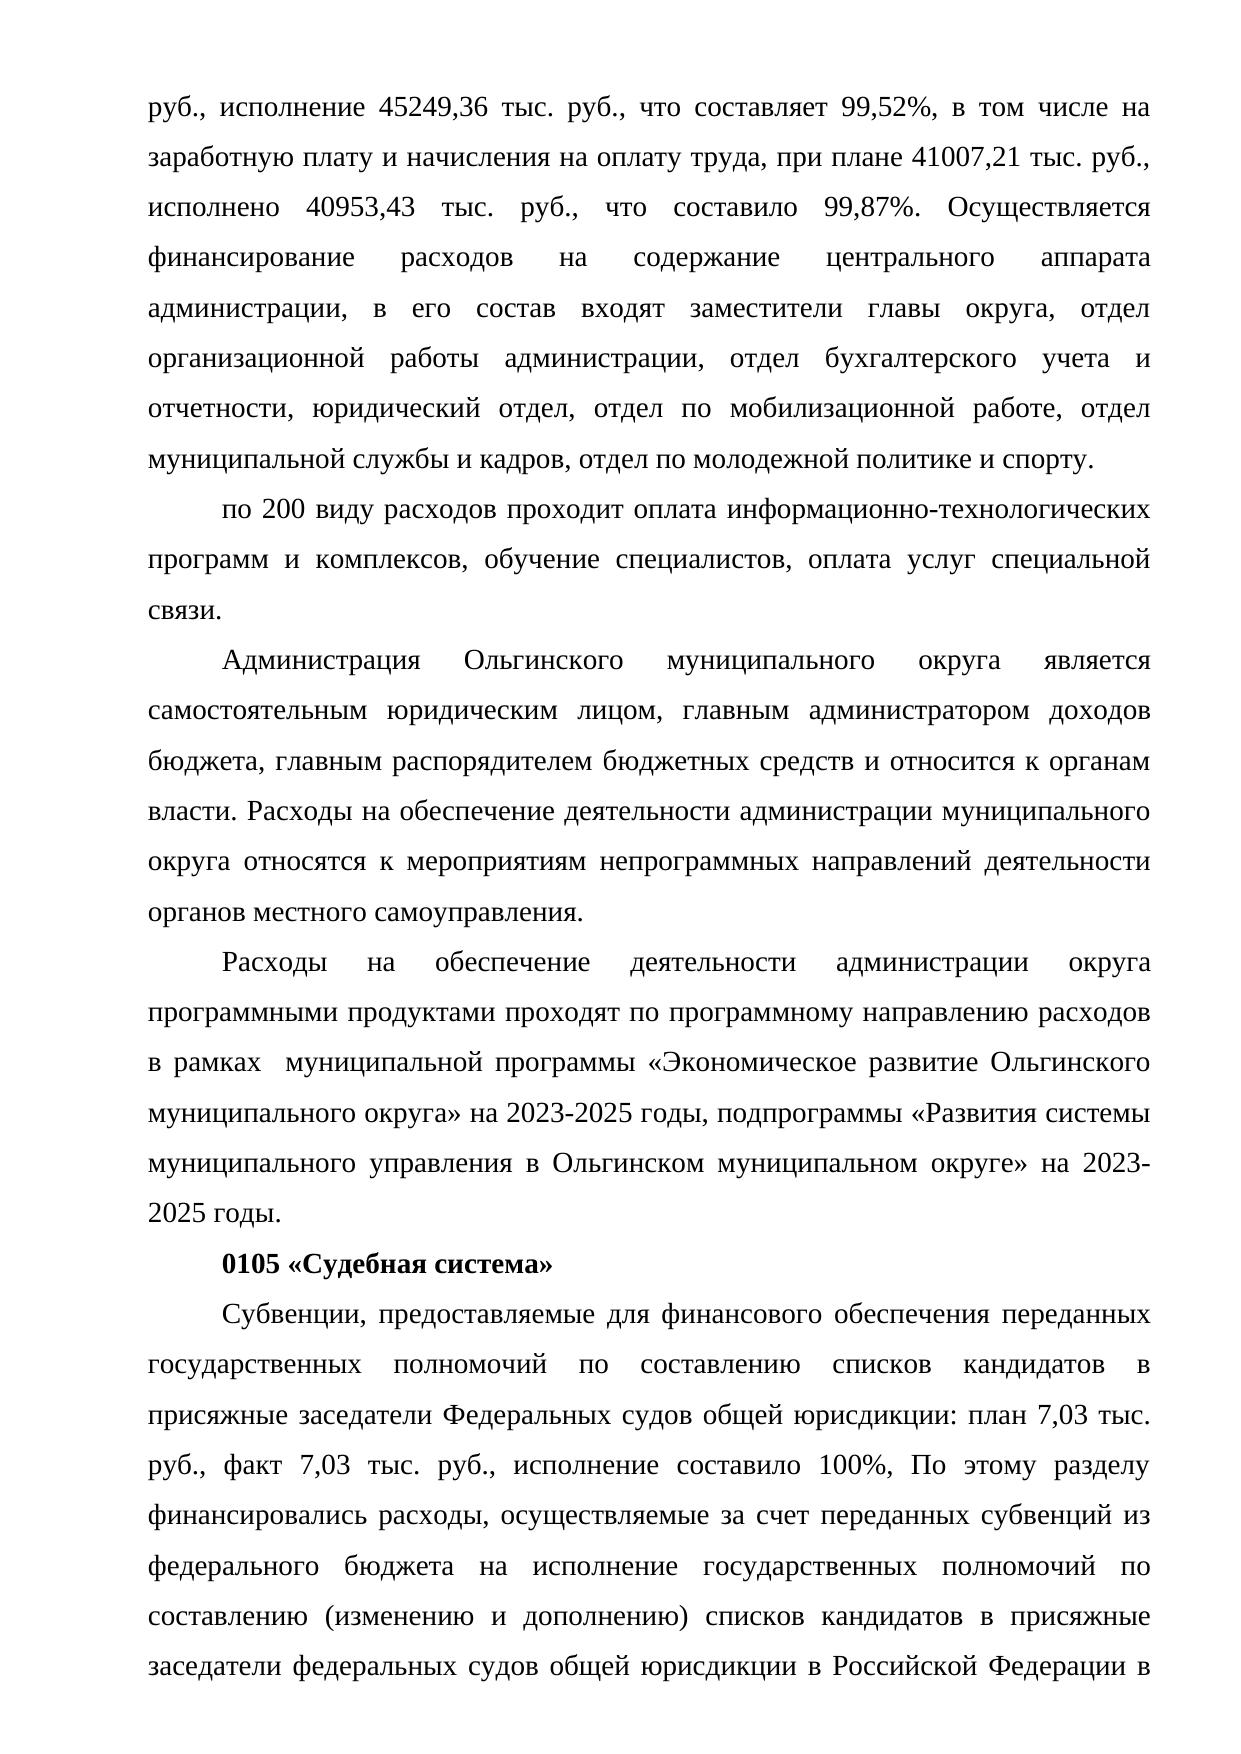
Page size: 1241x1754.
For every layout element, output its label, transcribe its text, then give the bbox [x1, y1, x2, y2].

text Администрация Ольгинского муниципального округа является самостоятельным юридическим лицом, главным администратором доходов бюджета, главным распорядителем бюджетных средств и относится к органам власти. Расходы на обеспечение деятельности администрации муниципального округа относятся к мероприятиям непрограммных направлений деятельности органов местного самоуправления. [148, 642, 1152, 927]
text по 200 виду расходов проходит оплата информационно-технологических программ и комплексов, обучение специалистов, оплата услуг специальной связи. [148, 491, 1152, 625]
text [148, 1296, 1152, 1682]
text Расходы на обеспечение деятельности администрации округа программными продуктами проходят по программному направлению расходов в рамках муниципальной программы «Экономическое развитие Ольгинского муниципального округа» на 2023-2025 годы, подпрограммы «Развития системы муниципального управления в Ольгинском муниципальном округе» на 2023-2025 годы. [148, 944, 1152, 1229]
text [148, 89, 1152, 474]
text 0105 «Судебная система» [148, 1246, 1152, 1279]
